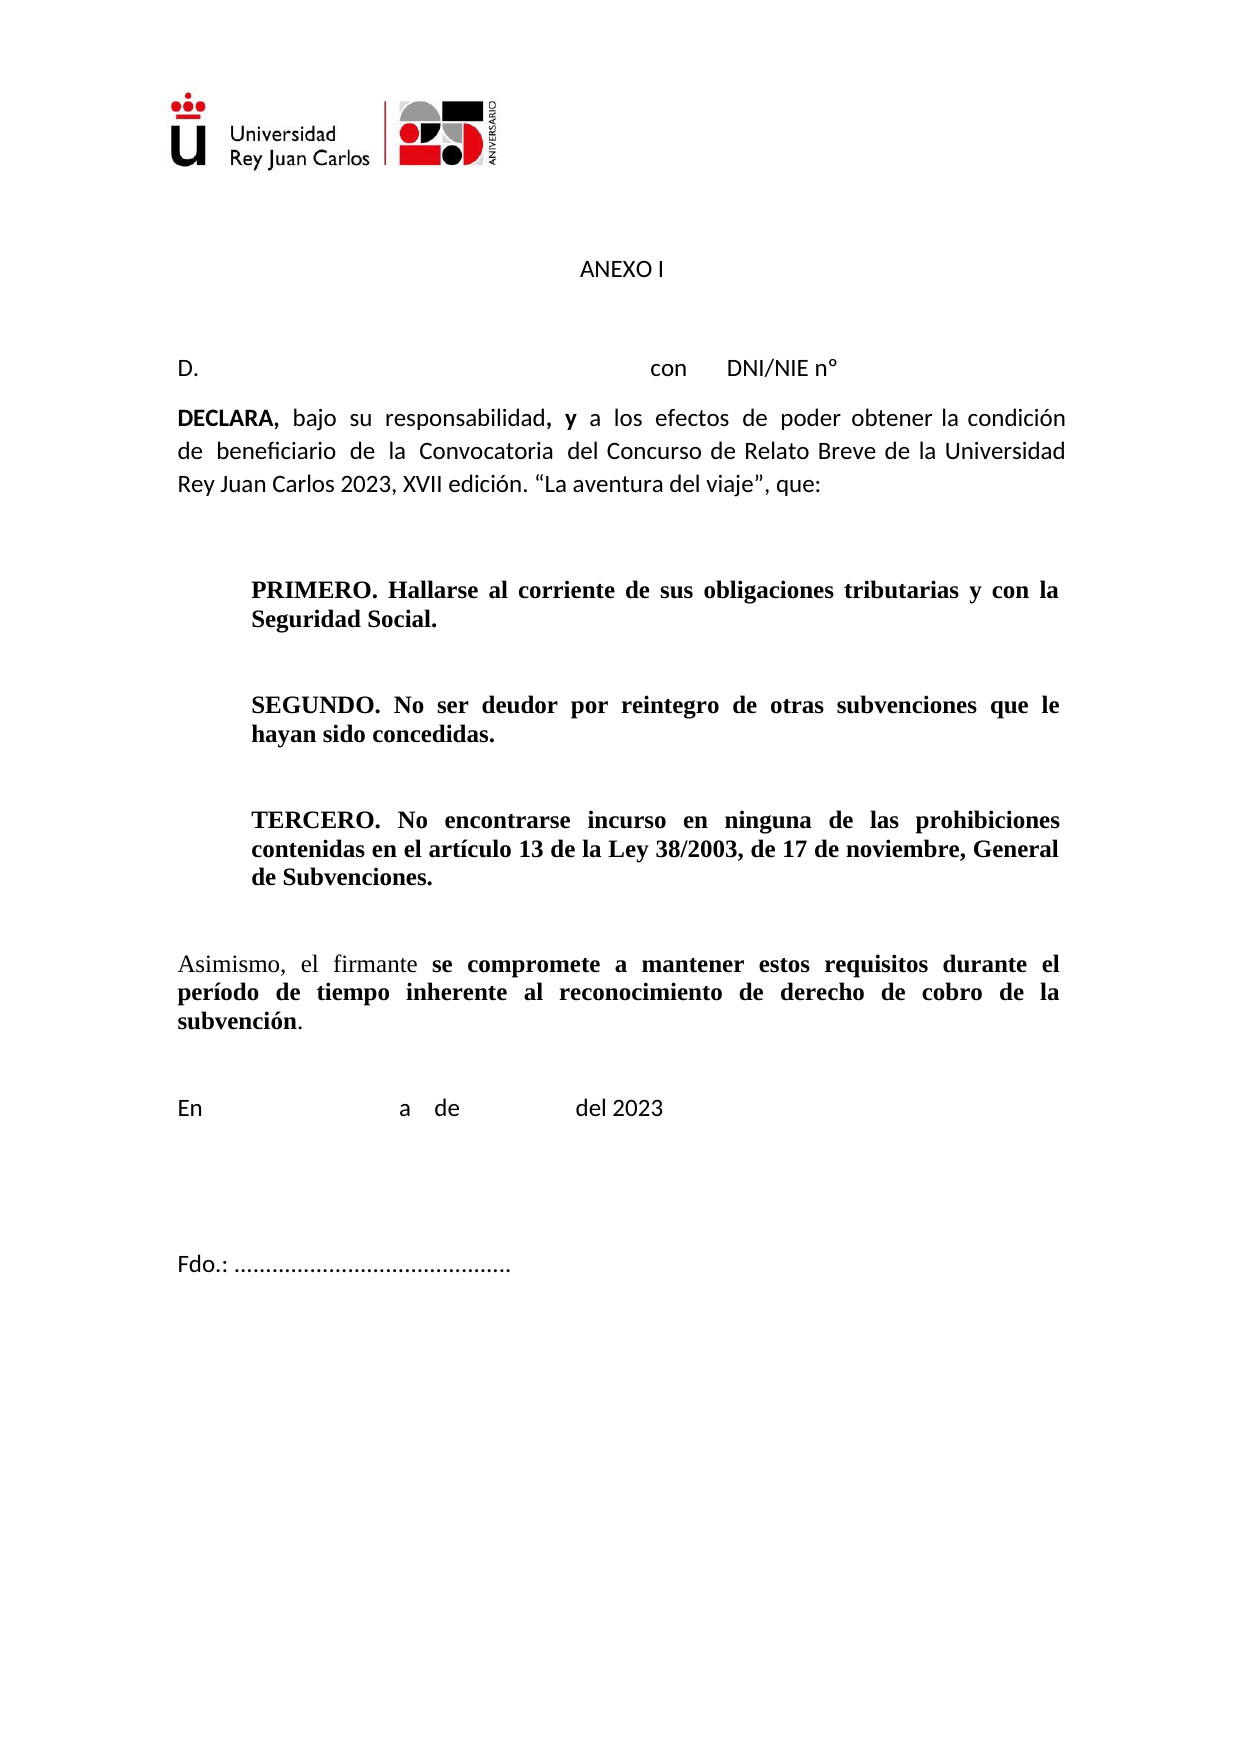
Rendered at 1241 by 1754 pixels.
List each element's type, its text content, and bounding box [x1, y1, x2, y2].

text D. con DNI/NIE nº [177, 352, 1078, 383]
text PRIMERO. Hallarse al corriente de sus obligaciones tributarias y con la Seguridad Social. [251, 575, 1060, 632]
text Asimismo, el firmante se compromete a mantener estos requisitos durante el período de tiempo inherente al reconocimiento de derecho de cobro de la subvención. [177, 949, 1060, 1035]
text Fdo.: ............................................ [177, 1248, 1078, 1279]
text TERCERO. No encontrarse incurso en ninguna de las prohibiciones contenidas en el artículo 13 de la Ley 38/2003, de 17 de noviembre, General de Subvenciones. [251, 805, 1060, 891]
text SEGUNDO. No ser deudor por reintegro de otras subvenciones que le hayan sido concedidas. [251, 690, 1060, 747]
text DECLARA, bajo su responsabilidad, y a los efectos de poder obtener la condición de beneficiario de la Convocatoria del Concurso de Relato Breve de la Universidad Rey Juan Carlos 2023, XVII edición. “La aventura del viaje”, que: [177, 402, 1067, 498]
picture [160, 83, 501, 174]
text En a de del 2023 [177, 1092, 1078, 1123]
text ANEXO I [569, 253, 675, 284]
